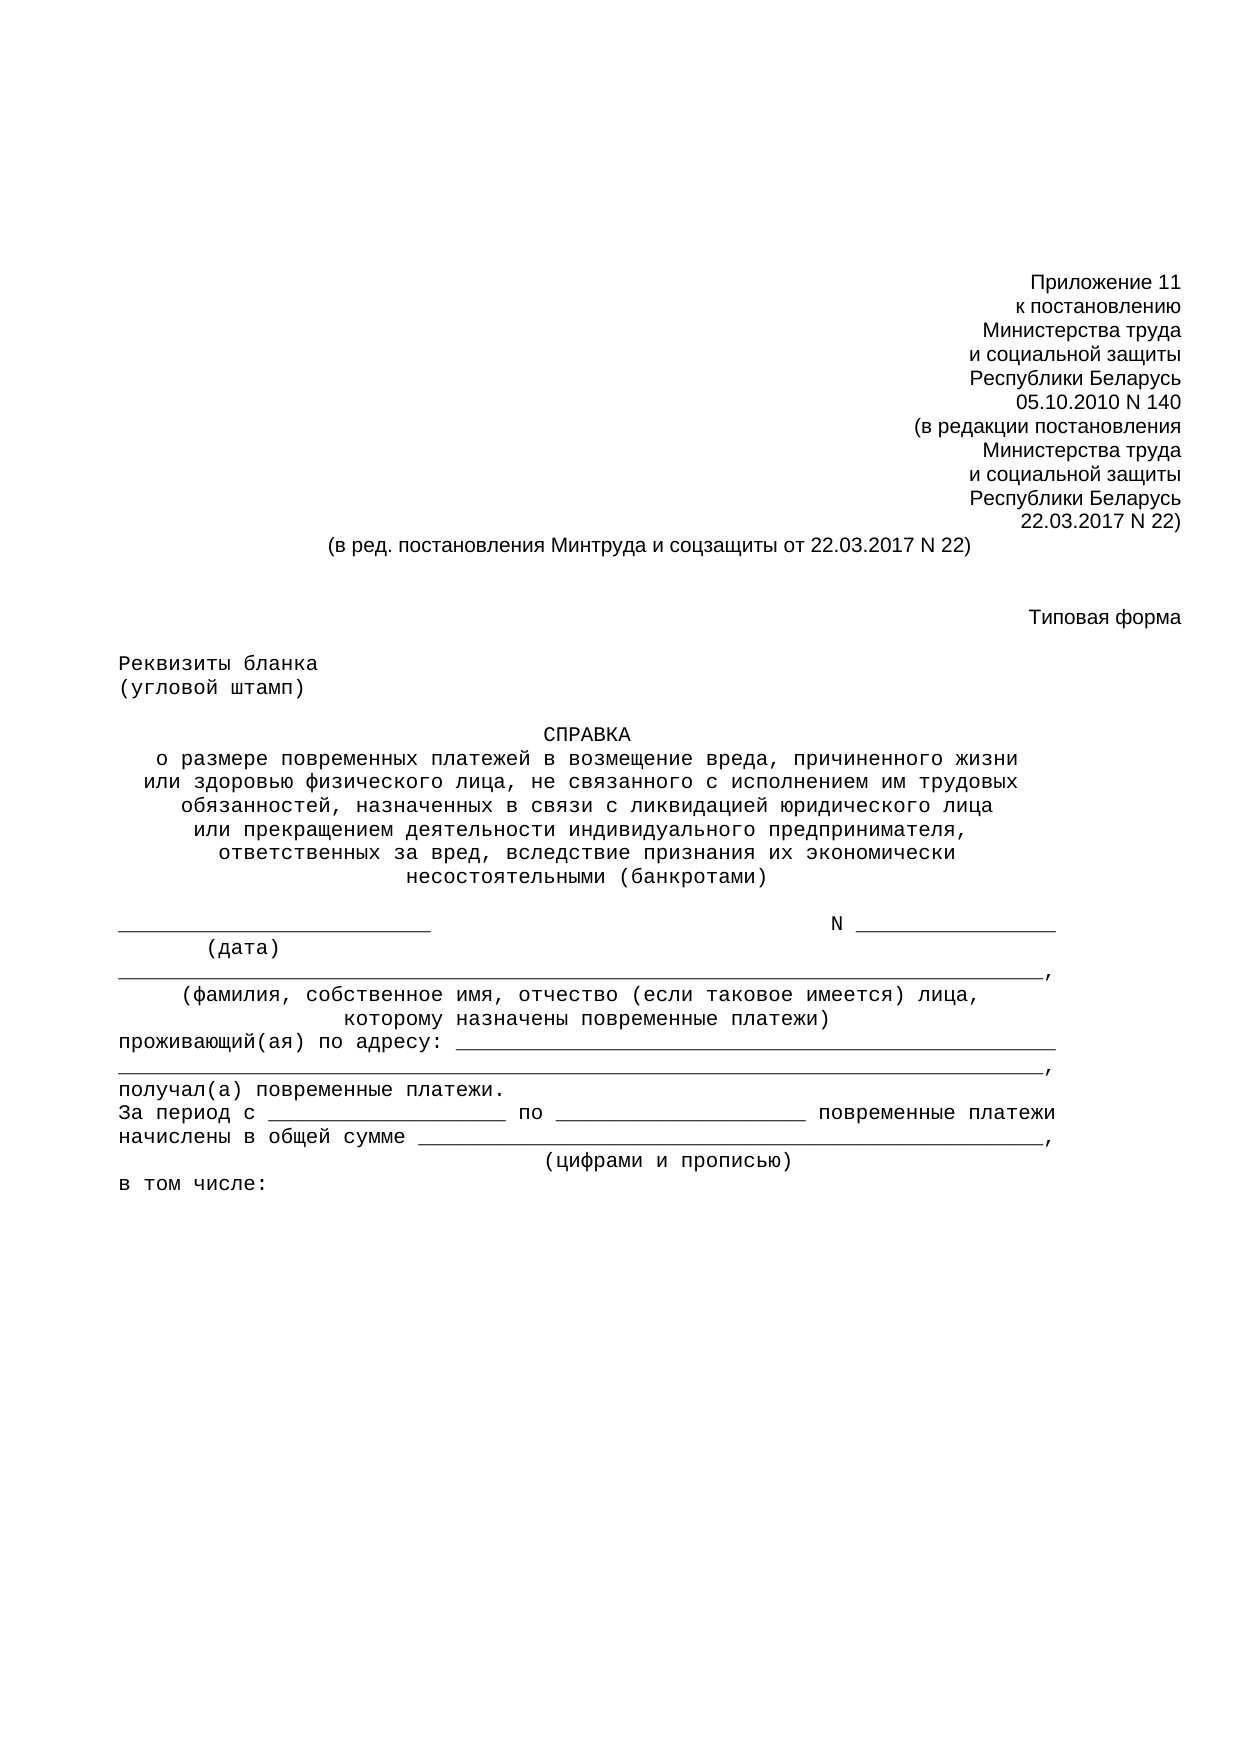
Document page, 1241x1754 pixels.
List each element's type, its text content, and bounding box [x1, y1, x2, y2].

text и социальной защиты [118, 461, 1181, 485]
text которому назначены повременные платежи) [118, 1008, 1181, 1031]
text __________________________________________________________________________, [118, 961, 1181, 984]
text (в редакции постановления [118, 413, 1181, 437]
text СПРАВКА [118, 724, 1181, 748]
text несостоятельными (банкротами) [118, 866, 1181, 889]
text (угловой штамп) [118, 677, 1181, 700]
text 22.03.2017 N 22) [118, 509, 1181, 533]
text (в ред. постановления Минтруда и соцзащиты от 22.03.2017 N 22) [118, 533, 1181, 557]
text или прекращением деятельности индивидуального предпринимателя, [118, 819, 1181, 842]
text Приложение 11 [118, 270, 1181, 294]
text начислены в общей сумме __________________________________________________, [118, 1126, 1181, 1150]
text ответственных за вред, вследствие признания их экономически [118, 842, 1181, 866]
text и социальной защиты [118, 342, 1181, 366]
text Республики Беларусь [118, 366, 1181, 389]
text (дата) [118, 937, 1181, 961]
text _________________________ N ________________ [118, 913, 1181, 937]
text Реквизиты бланка [118, 653, 1181, 677]
text (цифрами и прописью) [118, 1150, 1181, 1173]
text Министерства труда [118, 437, 1181, 461]
text Министерства труда [118, 318, 1181, 342]
text в том числе: [118, 1173, 1181, 1197]
text Республики Беларусь [118, 485, 1181, 509]
text или здоровью физического лица, не связанного с исполнением им трудовых [118, 771, 1181, 795]
text Типовая форма [118, 605, 1181, 629]
text 05.10.2010 N 140 [118, 389, 1181, 413]
text о размере повременных платежей в возмещение вреда, причиненного жизни [118, 748, 1181, 771]
text (фамилия, собственное имя, отчество (если таковое имеется) лица, [118, 984, 1181, 1008]
text к постановлению [118, 294, 1181, 318]
text получал(а) повременные платежи. [118, 1079, 1181, 1102]
text За период с ___________________ по ____________________ повременные платежи [118, 1102, 1181, 1126]
text обязанностей, назначенных в связи с ликвидацией юридического лица [118, 795, 1181, 819]
text __________________________________________________________________________, [118, 1055, 1181, 1079]
text проживающий(ая) по адресу: ________________________________________________ [118, 1031, 1181, 1055]
